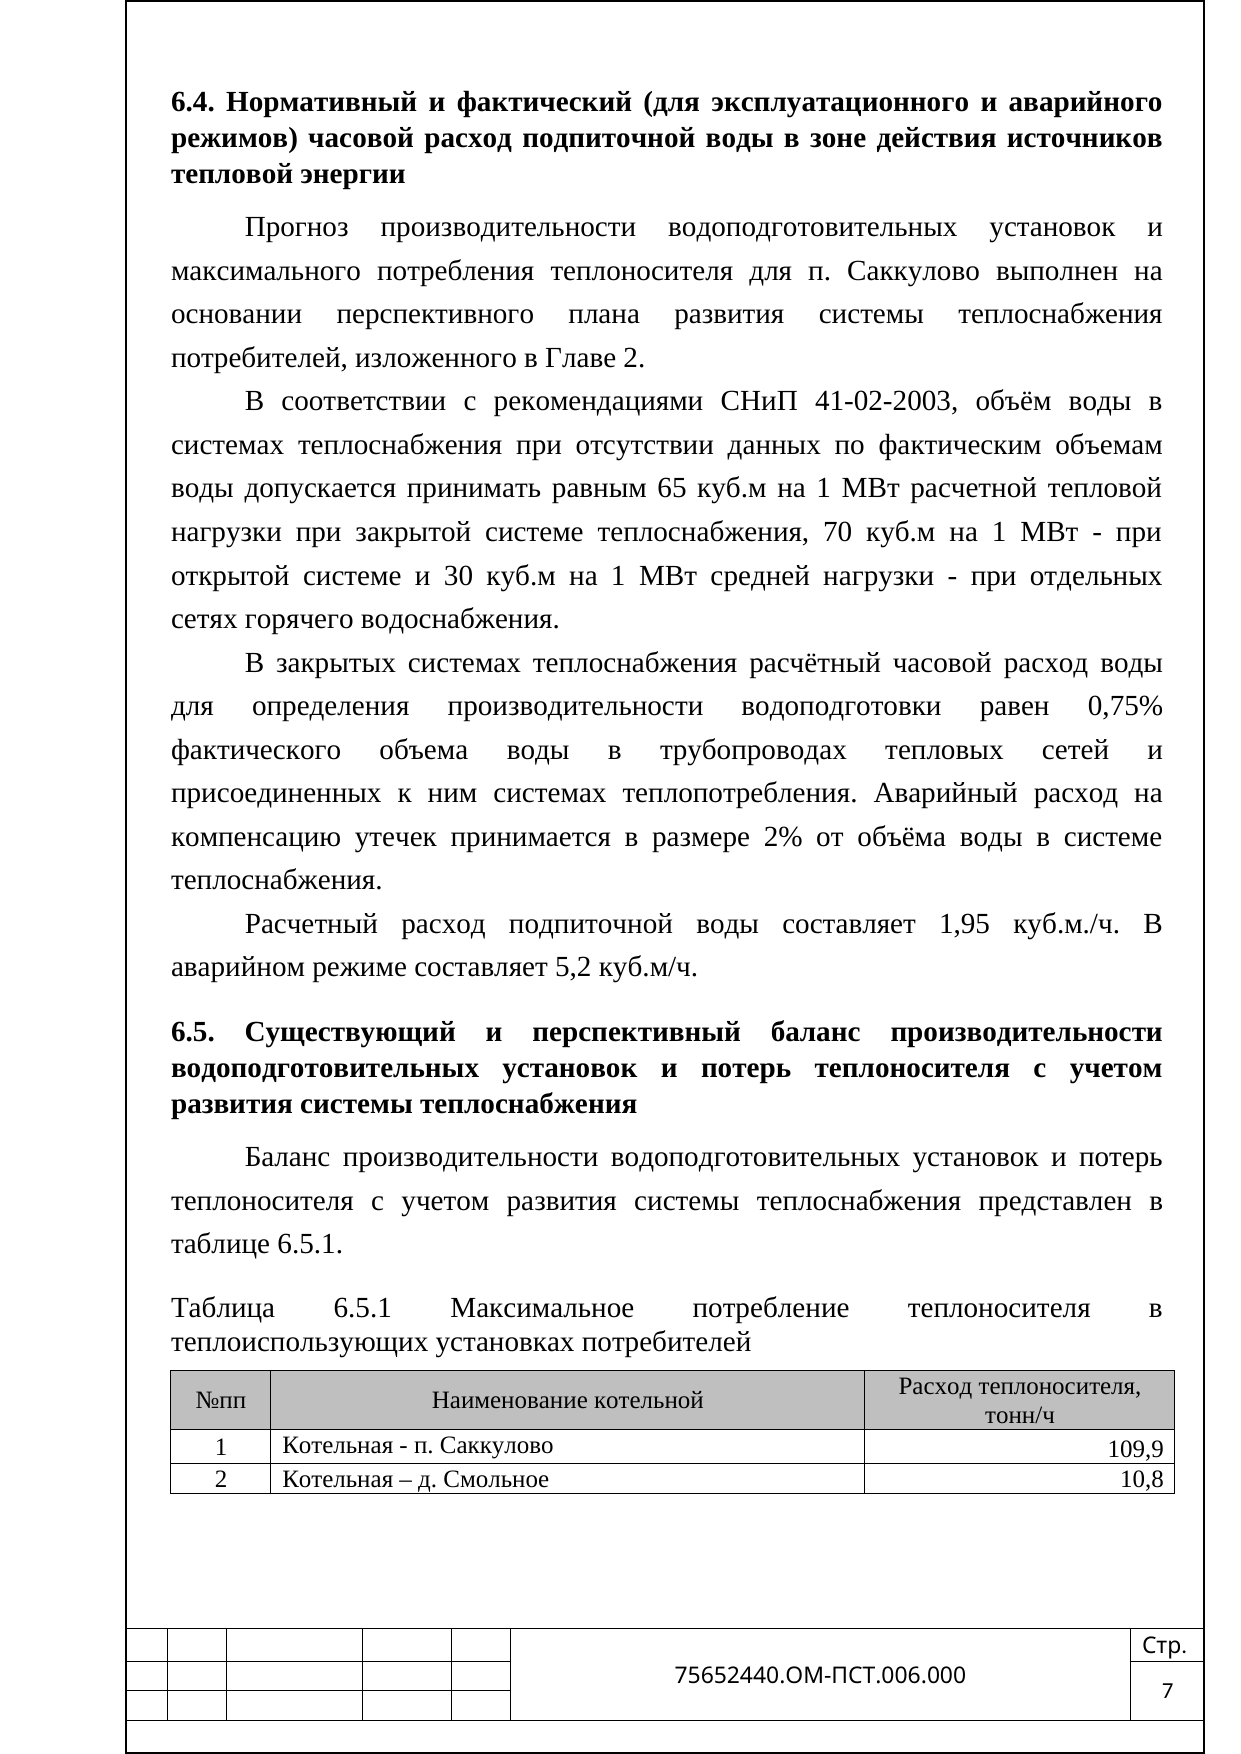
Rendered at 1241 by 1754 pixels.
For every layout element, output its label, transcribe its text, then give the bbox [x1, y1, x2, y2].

text 6.5. Существующий и перспективный баланс производительности водоподготовительных установок и потерь теплоносителя с учетом развития системы теплоснабжения [171, 1014, 1163, 1120]
text Баланс производительности водоподготовительных установок и потерь теплоносителя с учетом развития системы теплоснабжения представлен в таблице 6.5.1. [171, 1139, 1163, 1260]
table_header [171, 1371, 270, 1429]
text В закрытых системах теплоснабжения расчётный часовой расход воды для определения производительности водоподготовки равен 0,75% фактического объема воды в трубопроводах тепловых сетей и присоединенных к ним системах теплопотребления. Аварийный расход на компенсацию утечек принимается в размере 2% от объёма воды в системе теплоснабжения. [171, 645, 1163, 896]
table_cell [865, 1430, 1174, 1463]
text 6.4. Нормативный и фактический (для эксплуатационного и аварийного режимов) часовой расход подпиточной воды в зоне действия источников тепловой энергии [171, 84, 1163, 190]
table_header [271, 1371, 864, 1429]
text В соответствии с рекомендациями СНиП 41-02-2003, объём воды в системах теплоснабжения при отсутствии данных по фактическим объемам воды допускается принимать равным 65 куб.м на 1 МВт расчетной тепловой нагрузки при закрытой системе теплоснабжения, 70 куб.м на 1 МВт - при открытой системе и 30 куб.м на 1 МВт средней нагрузки - при отдельных сетях горячего водоснабжения. [171, 383, 1163, 635]
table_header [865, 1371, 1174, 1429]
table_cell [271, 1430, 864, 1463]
text Прогноз производительности водоподготовительных установок и максимального потребления теплоносителя для п. Саккулово выполнен на основании перспективного плана развития системы теплоснабжения потребителей, изложенного в Главе 2. [171, 209, 1163, 373]
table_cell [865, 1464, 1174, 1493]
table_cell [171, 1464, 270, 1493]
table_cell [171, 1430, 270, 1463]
text Расчетный расход подпиточной воды составляет 1,95 куб.м./ч. В аварийном режиме составляет 5,2 куб.м/ч. [171, 906, 1163, 983]
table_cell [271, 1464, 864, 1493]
text Таблица 6.5.1 Максимальное потребление теплоносителя в теплоиспользующих установках потребителей [171, 1291, 1163, 1358]
